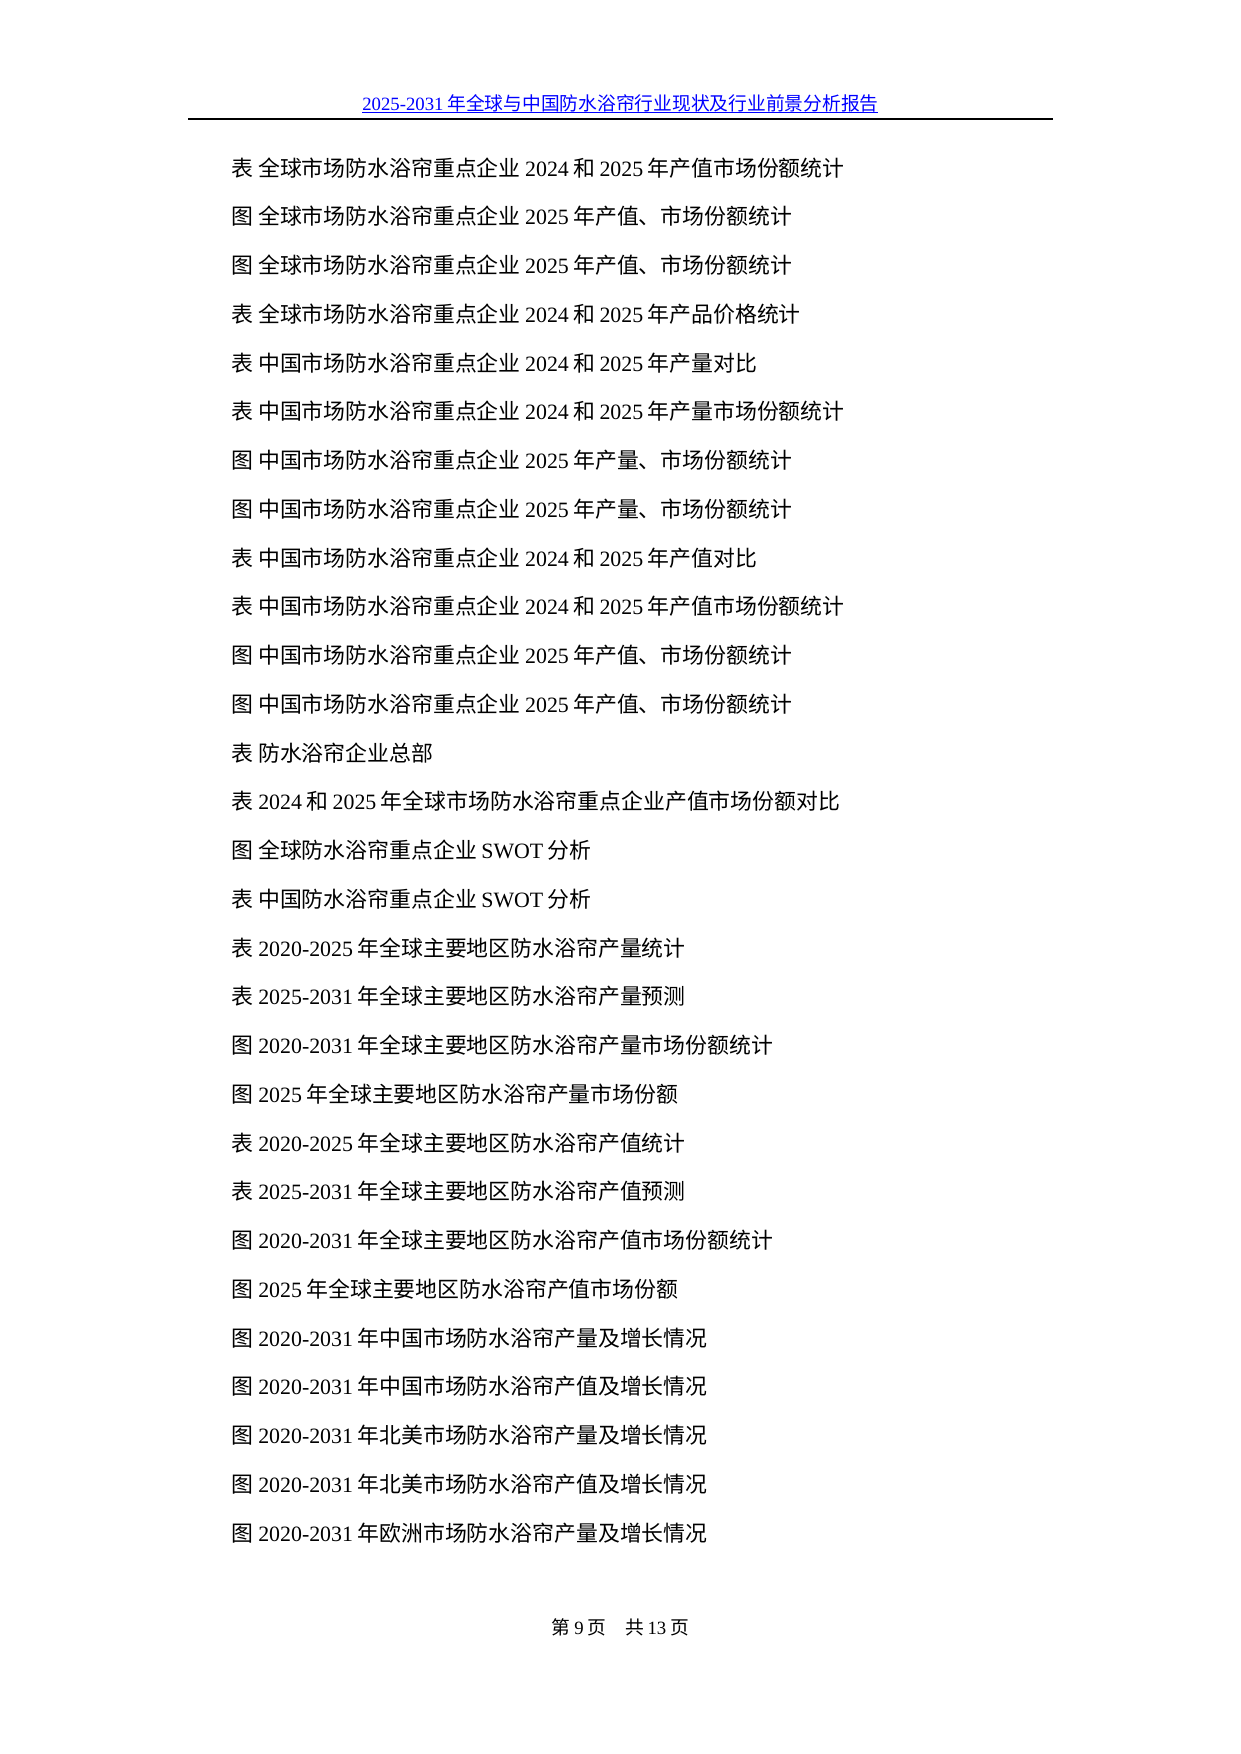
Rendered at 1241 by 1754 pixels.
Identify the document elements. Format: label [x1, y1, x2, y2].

text [187, 150, 1053, 1548]
